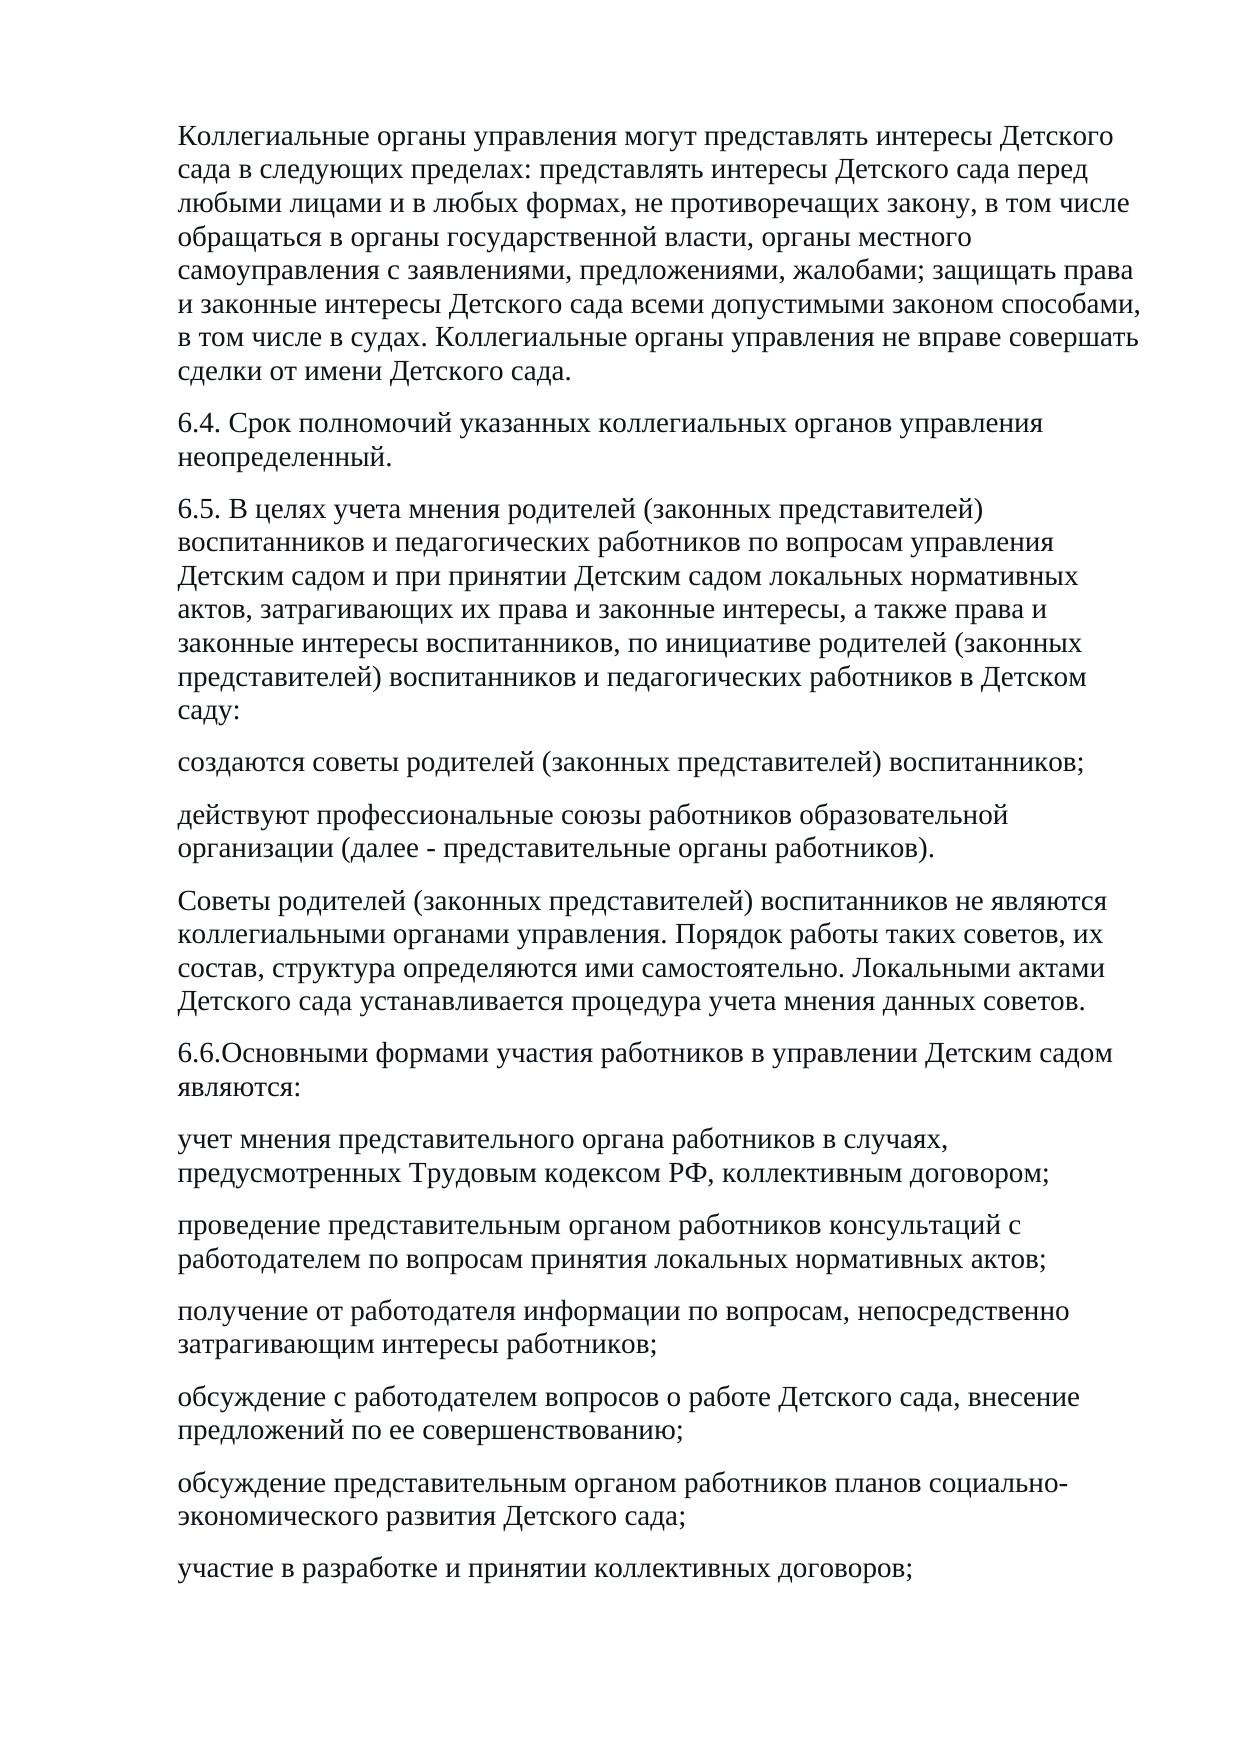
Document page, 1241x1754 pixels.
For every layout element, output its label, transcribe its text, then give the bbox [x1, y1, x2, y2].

text создаются советы родителей (законных представителей) воспитанников; [177, 744, 1152, 778]
text учет мнения представительного органа работников в случаях, предусмотренных Трудовым кодексом РФ, коллективным договором; [177, 1121, 1152, 1188]
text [177, 118, 1152, 386]
text участие в разработке и принятии коллективных договоров; [177, 1551, 1152, 1584]
text получение от работодателя информации по вопросам, непосредственно затрагивающим интересы работников; [177, 1293, 1152, 1360]
text проведение представительным органом работников консультаций с работодателем по вопросам принятия локальных нормативных актов; [177, 1207, 1152, 1274]
text 6.4. Срок полномочий указанных коллегиальных органов управления неопределенный. [177, 405, 1152, 472]
text обсуждение с работодателем вопросов о работе Детского сада, внесение предложений по ее совершенствованию; [177, 1379, 1152, 1446]
text 6.6.Основными формами участия работников в управлении Детским садом являются: [177, 1036, 1152, 1103]
text обсуждение представительным органом работников планов социально-экономического развития Детского сада; [177, 1465, 1152, 1532]
text действуют профессиональные союзы работников образовательной организации (далее - представительные органы работников). [177, 797, 1152, 864]
text 6.5. В целях учета мнения родителей (законных представителей) воспитанников и педагогических работников по вопросам управления Детским садом и при принятии Детским садом локальных нормативных актов, затрагивающих их права и законные интересы, а также права и законные интересы воспитанников, по инициативе родителей (законных представителей) воспитанников и педагогических работников в Детском саду: [177, 491, 1152, 726]
text Советы родителей (законных представителей) воспитанников не являются коллегиальными органами управления. Порядок работы таких советов, их состав, структура определяются ими самостоятельно. Локальными актами Детского сада устанавливается процедура учета мнения данных советов. [177, 883, 1152, 1017]
